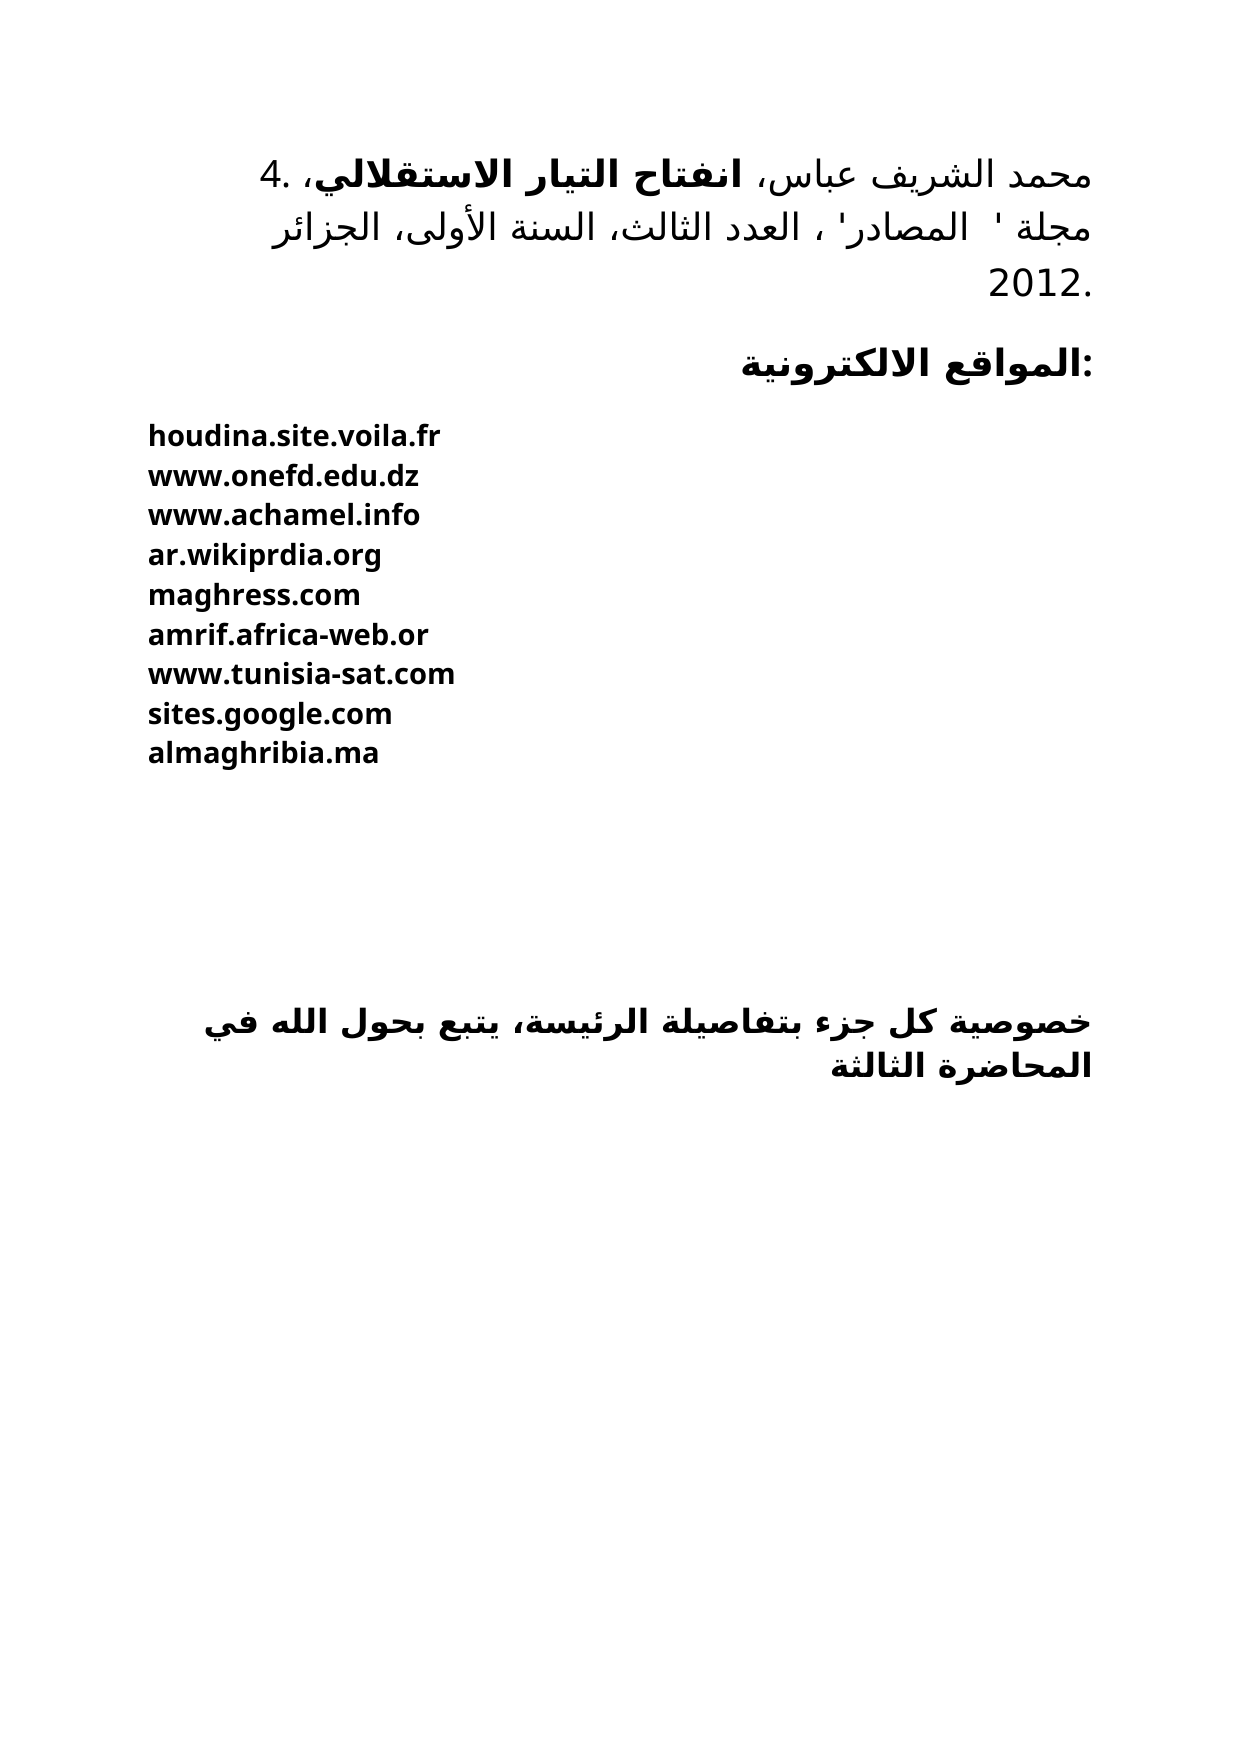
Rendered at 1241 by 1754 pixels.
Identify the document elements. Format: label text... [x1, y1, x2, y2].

text houdina.site.voila.fr [148, 415, 1093, 455]
text almaghribia.ma [148, 733, 1093, 772]
text www.onefd.edu.dz [148, 455, 1093, 495]
text www.achamel.info [148, 495, 1093, 534]
text ar.wikiprdia.org [148, 534, 1093, 574]
text خصوصية كل جزء بتفاصيلة الرئيسة، يتبع بحول الله في المحاضرة الثالثة [148, 1002, 1093, 1086]
text maghress.com [148, 574, 1093, 614]
text 4. محمد الشريف عباس، انفتاح التيار الاستقلالي، مجلة ' المصادر' ، العدد الثالث، السنة الأولى، الجزائر 2012. [185, 148, 1093, 307]
text sites.google.com [148, 693, 1093, 733]
text amrif.africa-web.or [148, 614, 1093, 653]
text المواقع الالكترونية: [148, 336, 1093, 387]
text www.tunisia-sat.com [148, 653, 1093, 693]
